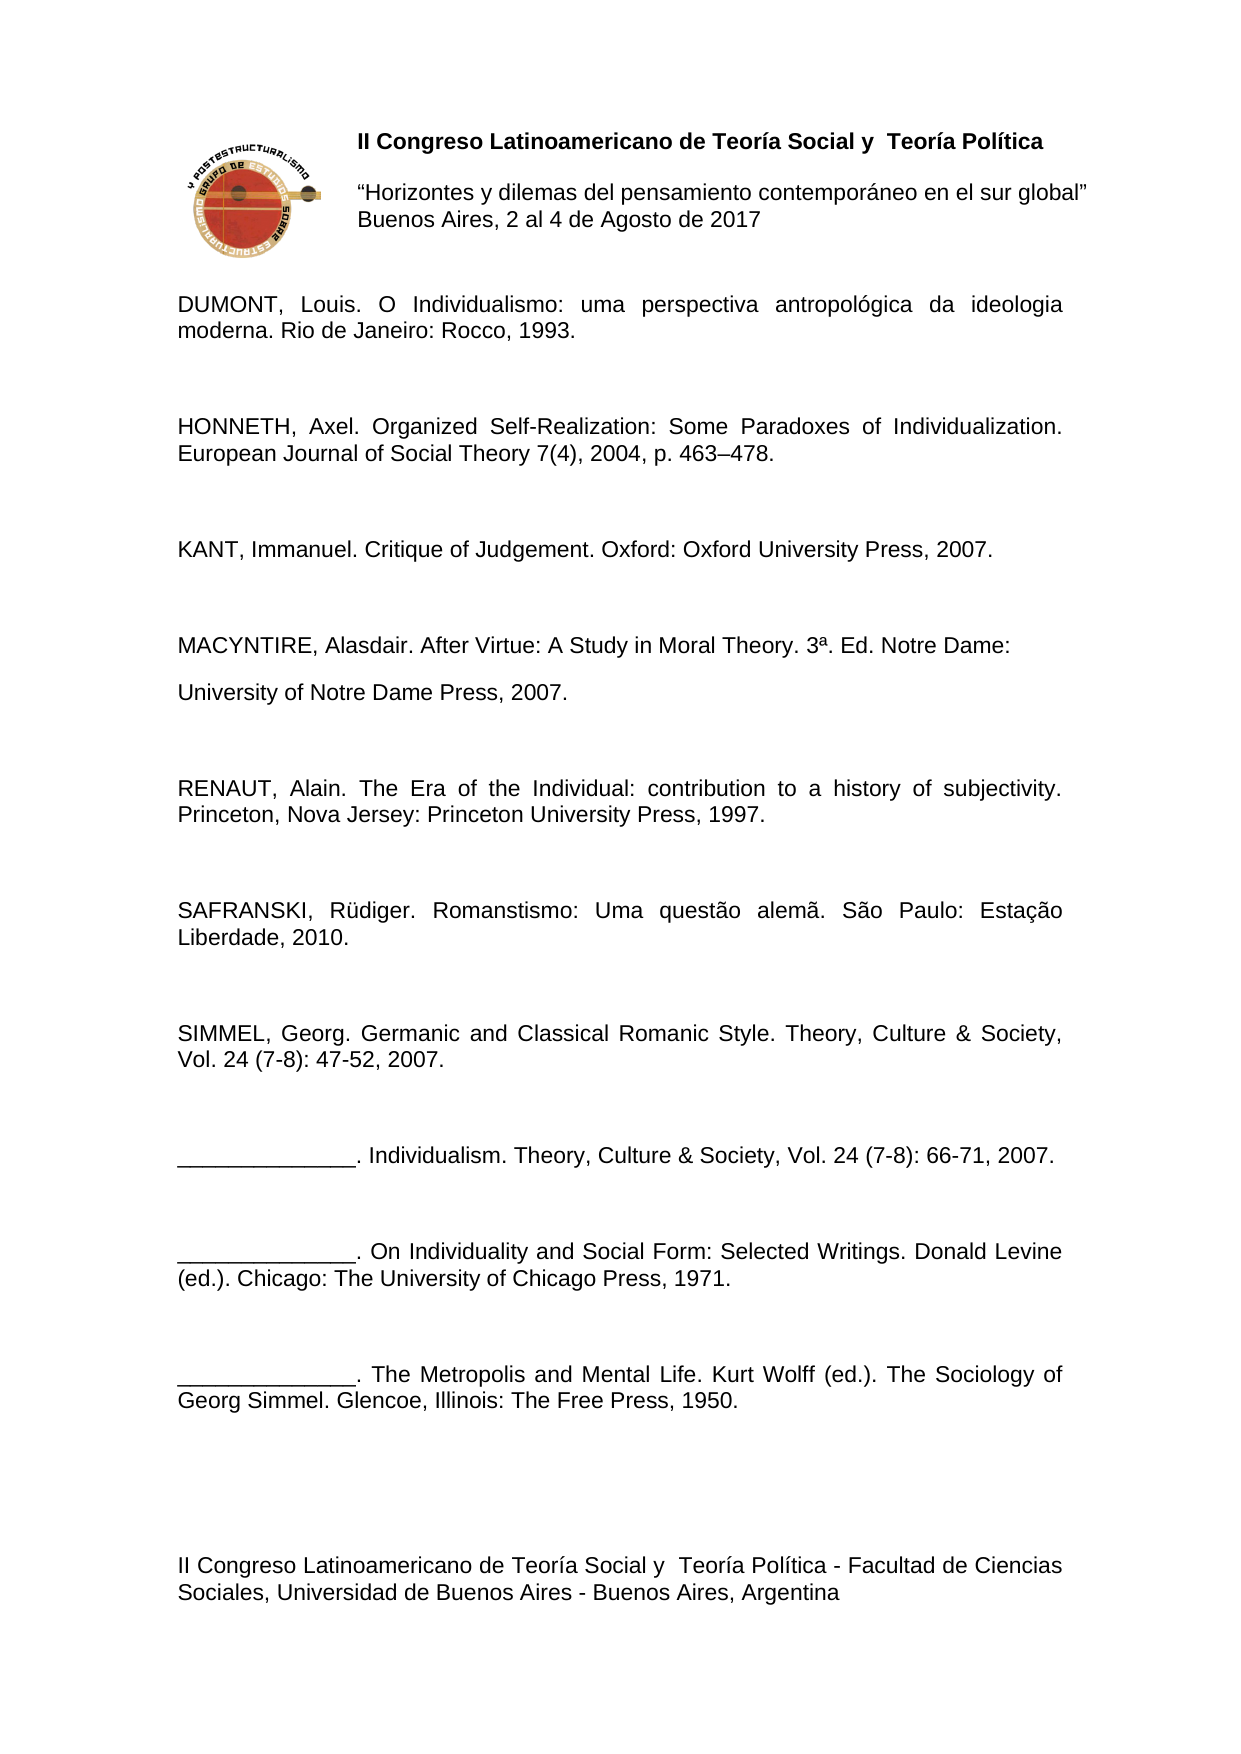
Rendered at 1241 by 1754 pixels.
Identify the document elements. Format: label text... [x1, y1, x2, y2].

text KANT, Immanuel. Critique of Judgement. Oxford: Oxford University Press, 2007. [177, 536, 1063, 562]
text ______________. On Individuality and Social Form: Selected Writings. Donald Levine (ed.). Chicago: The University of Chicago Press, 1971. [177, 1238, 1063, 1291]
text University of Notre Dame Press, 2007. [177, 679, 1063, 705]
text ______________. Individualism. Theory, Culture & Society, Vol. 24 (7-8): 66-71, 2007. [177, 1142, 1063, 1168]
text ______________. The Metropolis and Mental Life. Kurt Wolff (ed.). The Sociology of Georg Simmel. Glencoe, Illinois: The Free Press, 1950. [177, 1361, 1063, 1413]
picture [177, 102, 321, 265]
text MACYNTIRE, Alasdair. After Virtue: A Study in Moral Theory. 3ª. Ed. Notre Dame: [177, 632, 1063, 658]
text HONNETH, Axel. Organized Self-Realization: Some Paradoxes of Individualization. European Journal of Social Theory 7(4), 2004, p. 463–478. [177, 413, 1063, 466]
text RENAUT, Alain. The Era of the Individual: contribution to a history of subjectivity. Princeton, Nova Jersey: Princeton University Press, 1997. [177, 775, 1063, 828]
text SIMMEL, Georg. Germanic and Classical Romanic Style. Theory, Culture & Society, Vol. 24 (7-8): 47-52, 2007. [177, 1020, 1063, 1072]
text SAFRANSKI, Rüdiger. Romanstismo: Uma questão alemã. São Paulo: Estação Liberdade, 2010. [177, 897, 1063, 950]
text DUMONT, Louis. O Individualismo: uma perspectiva antropológica da ideologia moderna. Rio de Janeiro: Rocco, 1993. [177, 291, 1063, 343]
